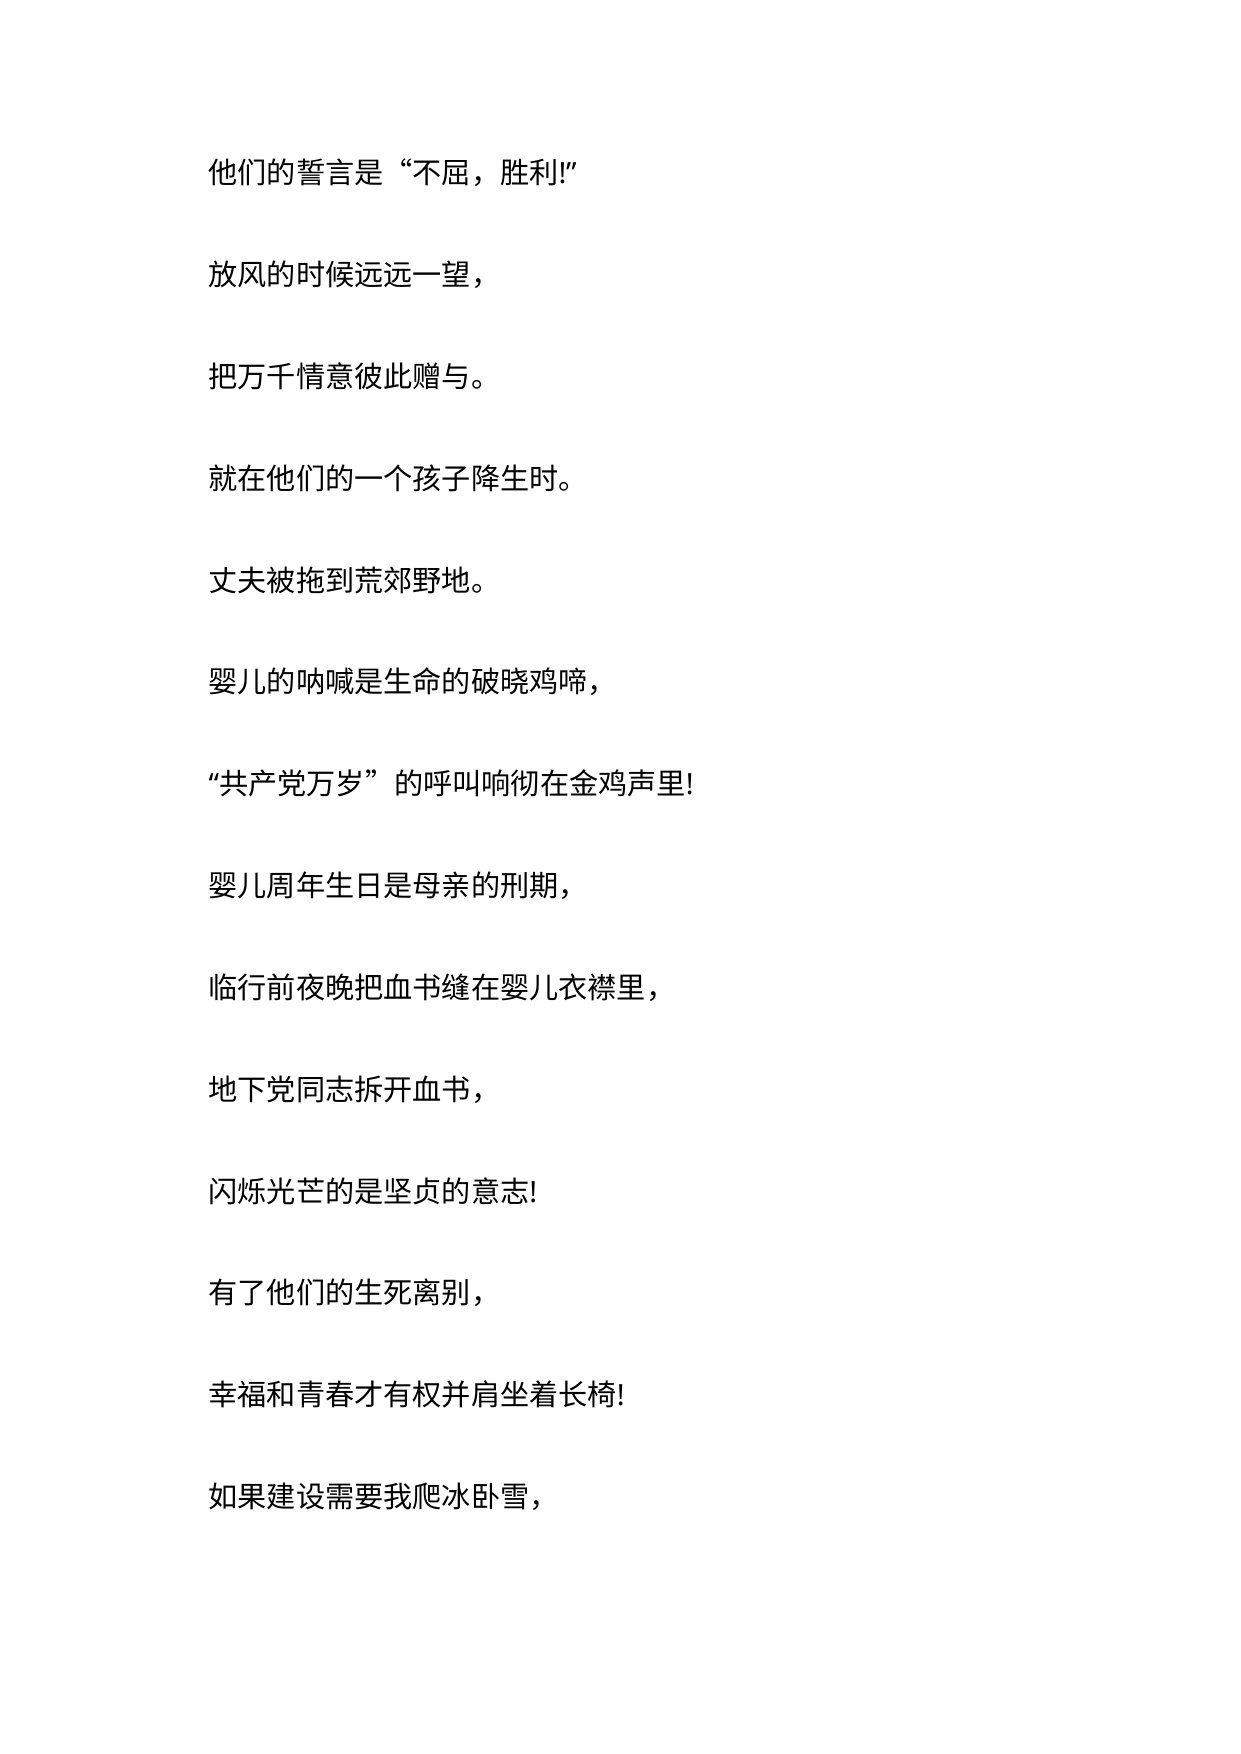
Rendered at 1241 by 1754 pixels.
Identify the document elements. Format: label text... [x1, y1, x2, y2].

text 他们的誓言是“不屈，胜利!” [150, 150, 1090, 192]
text 如果建设需要我爬冰卧雪， [150, 1474, 1090, 1516]
text 临行前夜晚把血书缝在婴儿衣襟里， [150, 964, 1090, 1007]
text 放风的时候远远一望， [150, 252, 1090, 294]
text 婴儿的呐喊是生命的破晓鸡啼， [150, 659, 1090, 701]
text 婴儿周年生日是母亲的刑期， [150, 863, 1090, 905]
text 闪烁光芒的是坚贞的意志! [150, 1168, 1090, 1211]
text 有了他们的生死离别， [150, 1270, 1090, 1312]
text 就在他们的一个孩子降生时。 [150, 456, 1090, 498]
text “共产党万岁”的呼叫响彻在金鸡声里! [150, 761, 1090, 803]
text 幸福和青春才有权并肩坐着长椅! [150, 1372, 1090, 1414]
text 把万千情意彼此赠与。 [150, 354, 1090, 396]
text 地下党同志拆开血书， [150, 1066, 1090, 1109]
text 丈夫被拖到荒郊野地。 [150, 557, 1090, 599]
